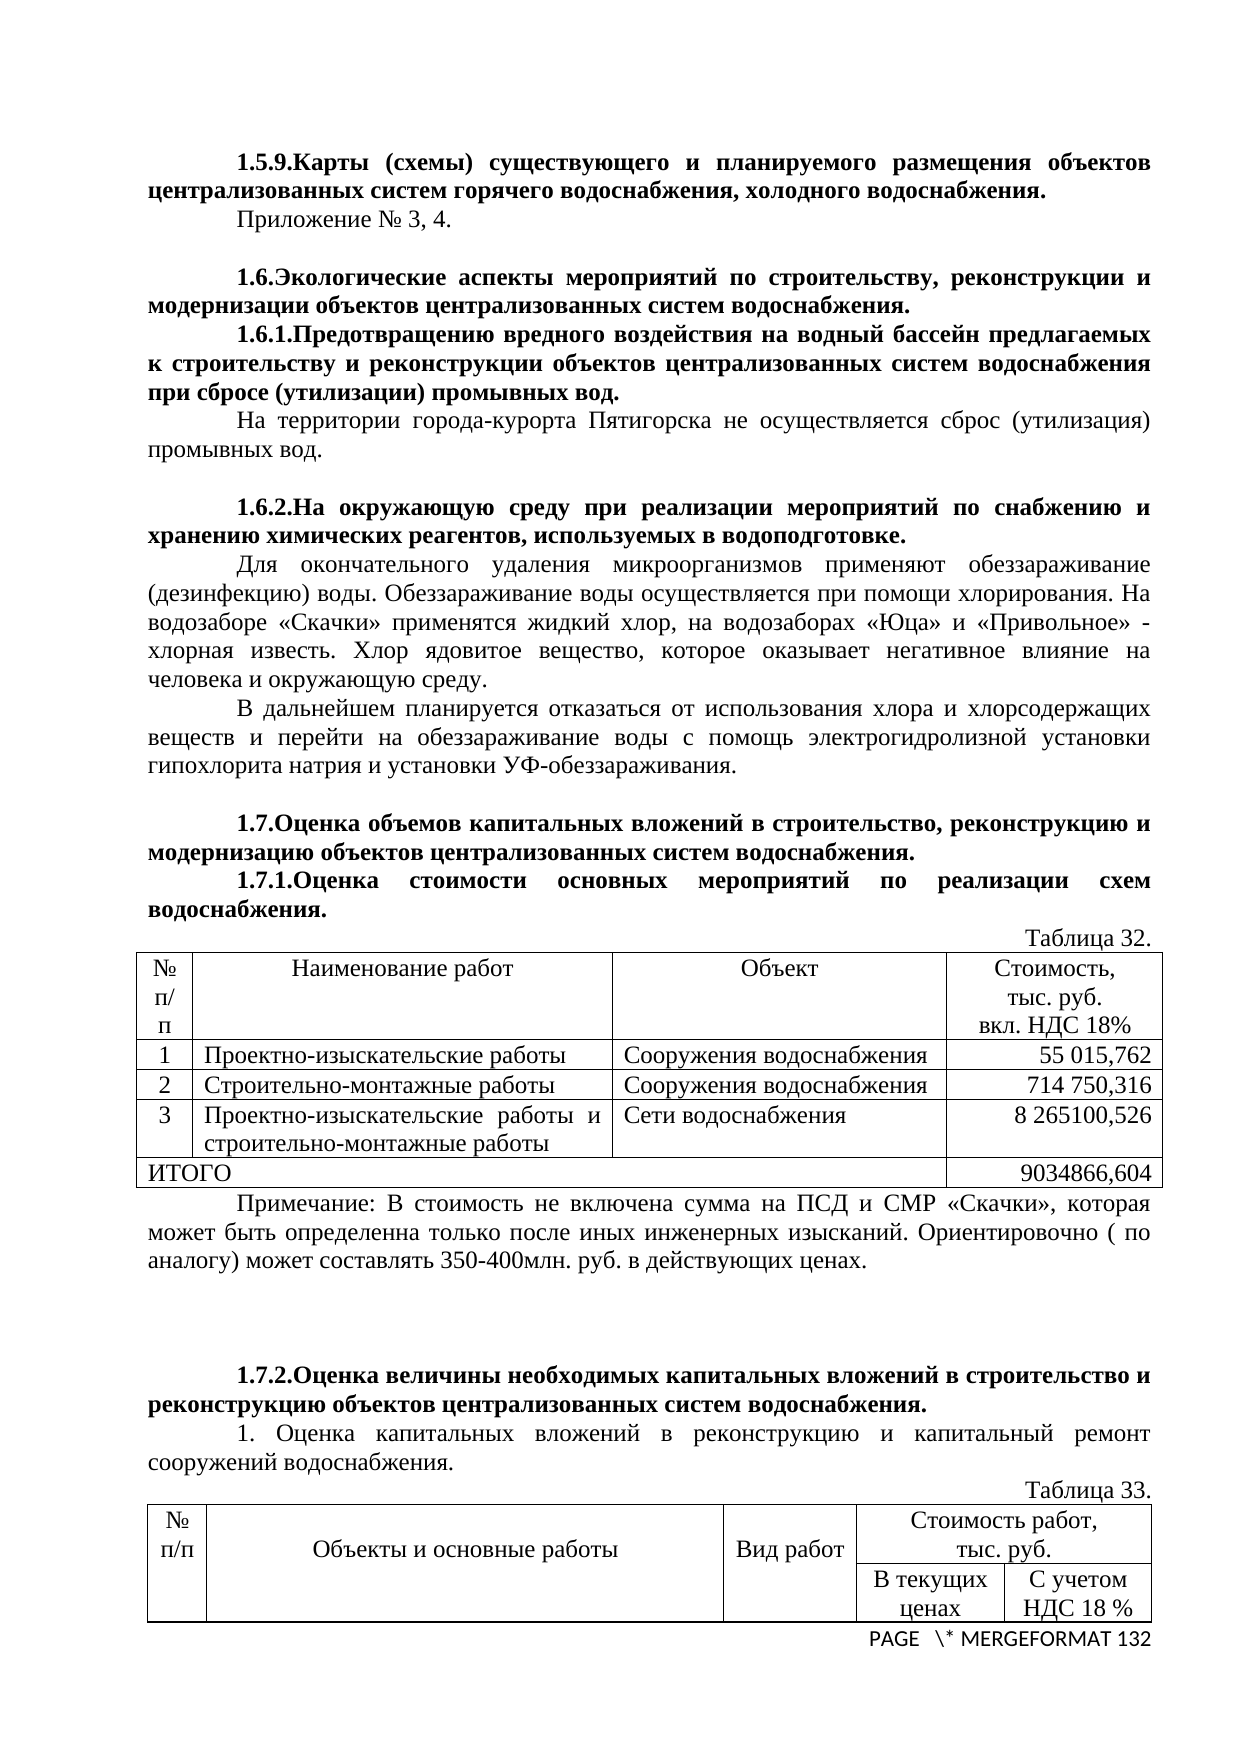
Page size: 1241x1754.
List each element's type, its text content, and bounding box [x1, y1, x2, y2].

text Приложение № 3, 4. [148, 204, 1152, 233]
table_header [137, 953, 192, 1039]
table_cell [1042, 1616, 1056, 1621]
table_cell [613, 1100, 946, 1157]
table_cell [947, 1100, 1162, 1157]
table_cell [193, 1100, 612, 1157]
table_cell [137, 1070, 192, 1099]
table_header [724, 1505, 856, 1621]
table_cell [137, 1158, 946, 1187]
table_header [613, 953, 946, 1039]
text 1.7.Оценка объемов капитальных вложений в строительство, реконструкцию и модернизацию объектов централизованных систем водоснабжения. [148, 808, 1152, 866]
text 1.6.1.Предотвращению вредного воздействия на водный бассейн предлагаемых к строительству и реконструкции объектов централизованных систем водоснабжения при сбросе (утилизации) промывных вод. [148, 319, 1152, 406]
text На территории города-курорта Пятигорска не осуществляется сброс (утилизация) промывных вод. [148, 406, 1152, 463]
text 1.6.Экологические аспекты мероприятий по строительству, реконструкции и модернизации объектов централизованных систем водоснабжения. [148, 262, 1152, 319]
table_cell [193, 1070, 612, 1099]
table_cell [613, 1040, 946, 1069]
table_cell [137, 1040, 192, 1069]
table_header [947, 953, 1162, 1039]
text Примечание: В стоимость не включена сумма на ПСД и СМР «Скачки», которая может быть определенна только после иных инженерных изысканий. Ориентировочно ( по аналогу) может составлять 350-400млн. руб. в действующих ценах. [148, 1188, 1152, 1274]
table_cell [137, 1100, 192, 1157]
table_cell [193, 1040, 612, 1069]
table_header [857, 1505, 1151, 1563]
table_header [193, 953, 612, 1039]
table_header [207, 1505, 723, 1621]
text Таблица 33. [148, 1476, 1152, 1504]
text 1.5.9.Карты (схемы) существующего и планируемого размещения объектов централизованных систем горячего водоснабжения, холодного водоснабжения. [148, 147, 1152, 204]
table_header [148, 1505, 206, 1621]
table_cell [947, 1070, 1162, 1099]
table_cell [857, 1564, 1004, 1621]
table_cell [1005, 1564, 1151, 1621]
text 1.6.2.На окружающую среду при реализации мероприятий по снабжению и хранению химических реагентов, используемых в водоподготовке. [148, 492, 1152, 549]
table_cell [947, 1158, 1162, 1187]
text Для окончательного удаления микроорганизмов применяют обеззараживание (дезинфекцию) воды. Обеззараживание воды осуществляется при помощи хлорирования. На водозаборе «Скачки» применятся жидкий хлор, на водозаборах «Юца» и «Привольное» - хлорная известь. Хлор ядовитое вещество, которое оказывает негативное влияние на человека и окружающую среду. [148, 549, 1152, 693]
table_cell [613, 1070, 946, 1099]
text В дальнейшем планируется отказаться от использования хлора и хлорсодержащих веществ и перейти на обеззараживание воды с помощь электрогидролизной установки гипохлорита натрия и установки УФ-обеззараживания. [148, 693, 1152, 779]
text 1.7.1.Оценка стоимости основных мероприятий по реализации схем водоснабжения. [148, 866, 1152, 923]
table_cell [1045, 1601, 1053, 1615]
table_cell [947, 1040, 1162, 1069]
text Таблица 32. [148, 923, 1152, 952]
text 1.7.2.Оценка величины необходимых капитальных вложений в строительство и реконструкцию объектов централизованных систем водоснабжения. [148, 1361, 1152, 1418]
text 1. Оценка капитальных вложений в реконструкцию и капитальный ремонт сооружений водоснабжения. [148, 1418, 1152, 1476]
